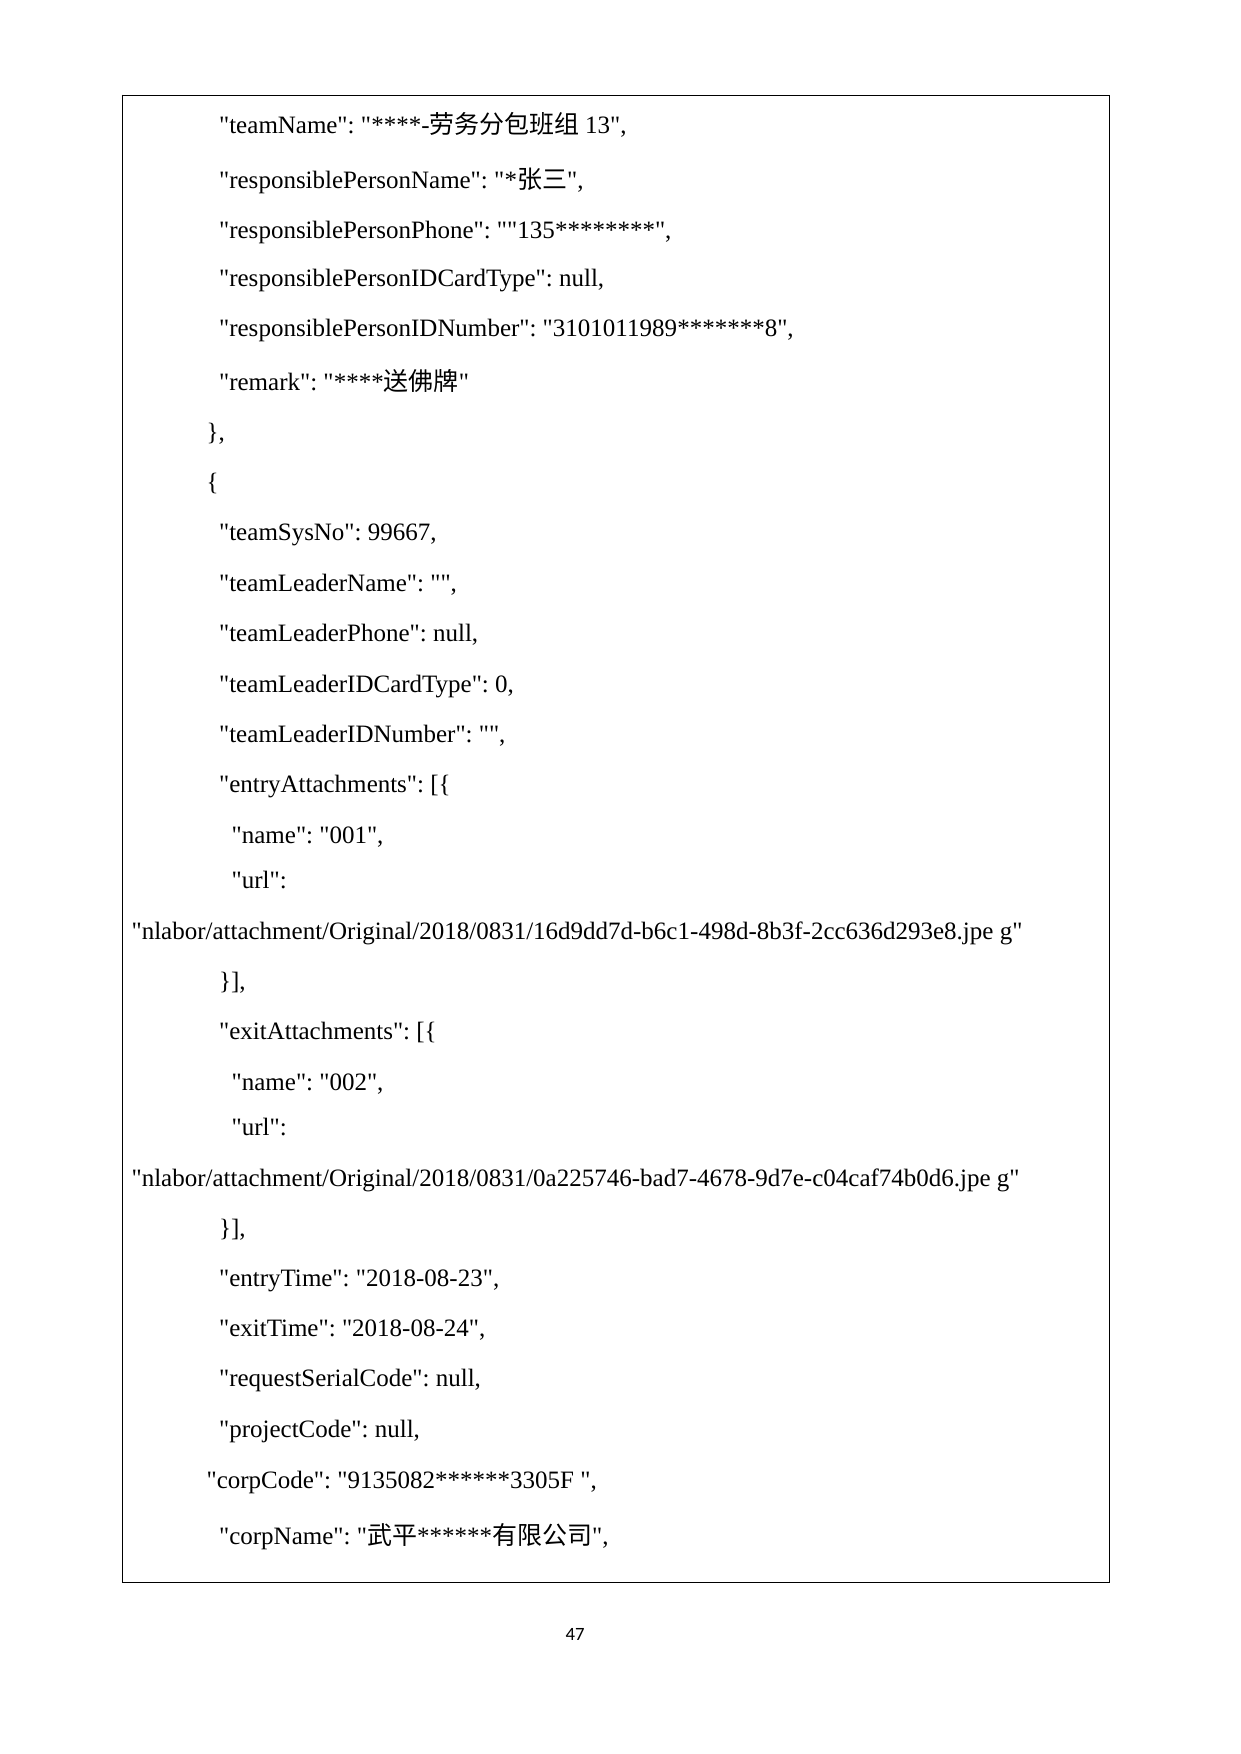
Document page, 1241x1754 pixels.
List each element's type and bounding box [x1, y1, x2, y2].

table_cell [123, 96, 1109, 1582]
